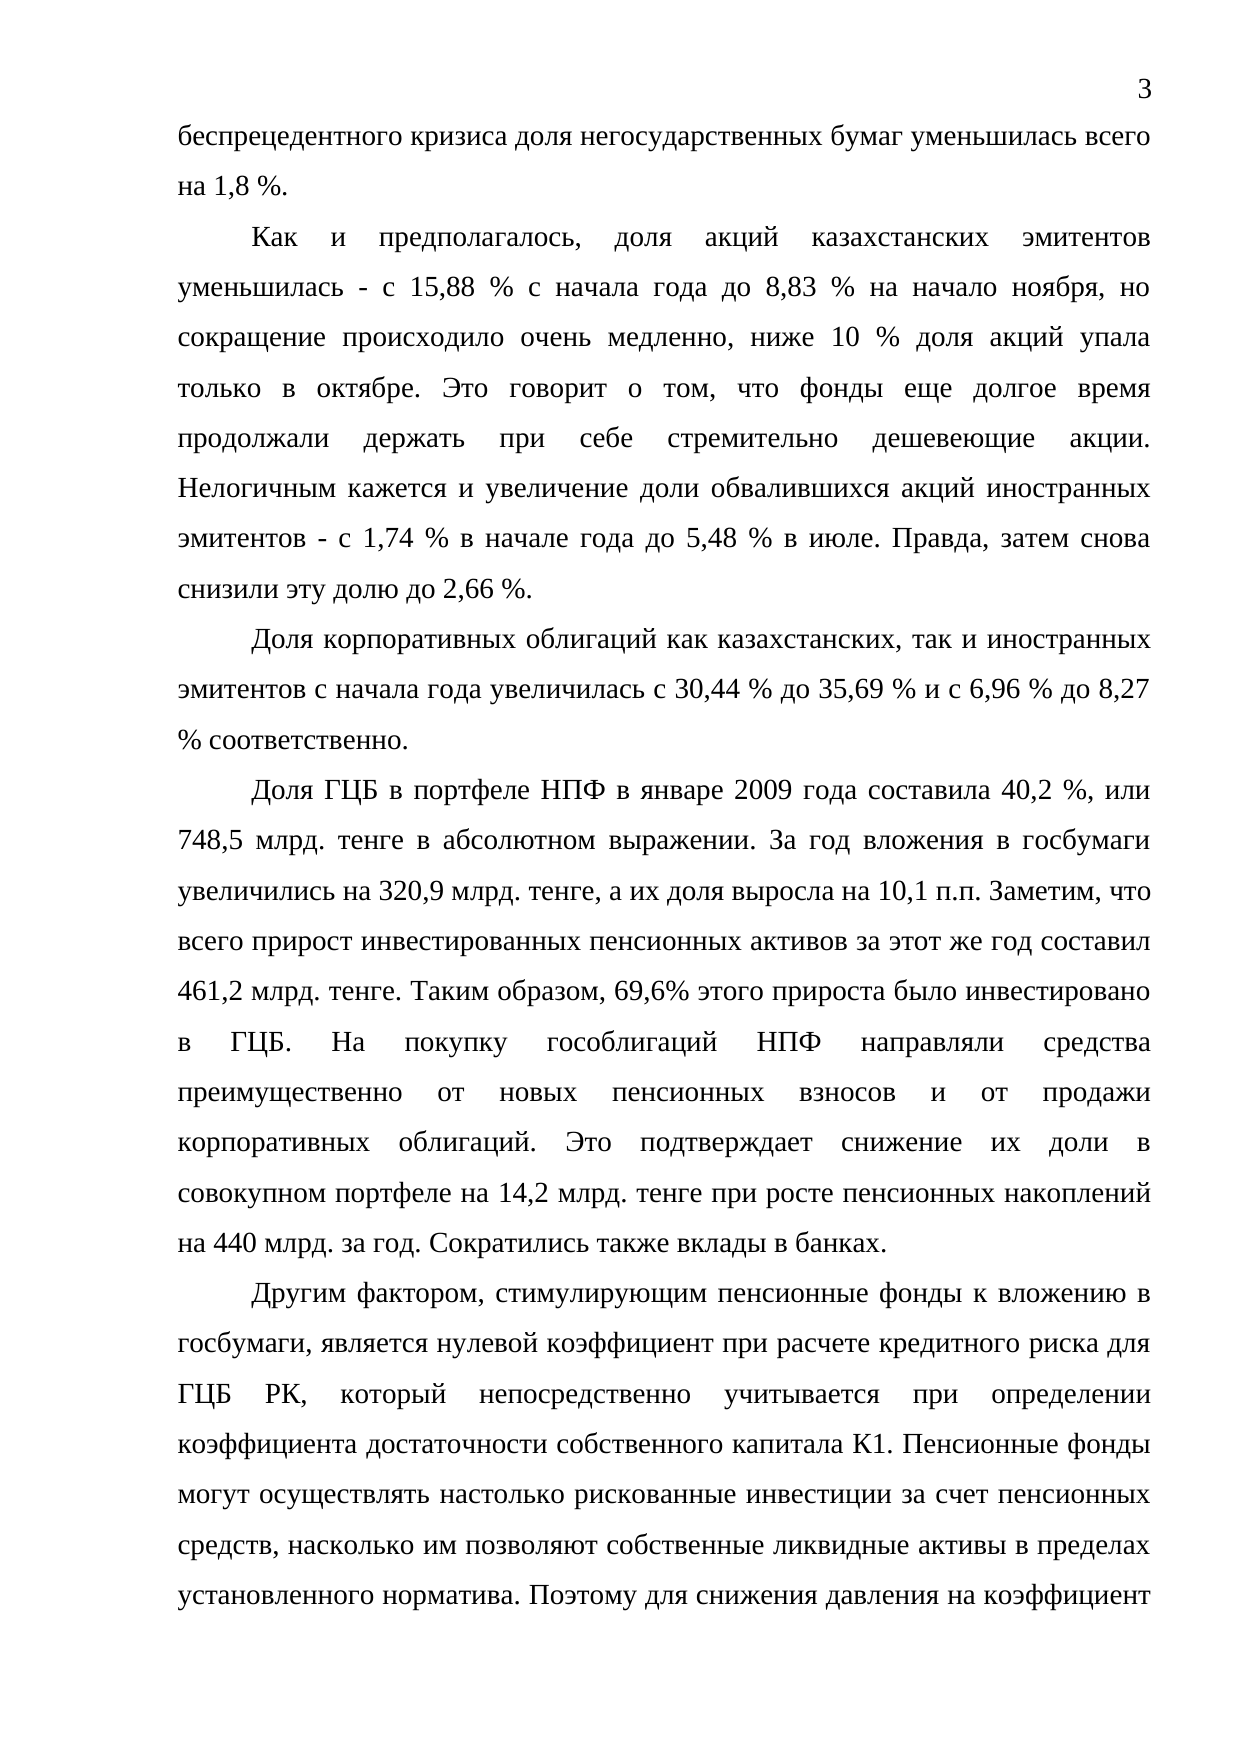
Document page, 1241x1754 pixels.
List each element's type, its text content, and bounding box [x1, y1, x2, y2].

text Доля корпоративных облигаций как казахстанских, так и иностранных эмитентов с начала года увеличилась с 30,44 % до 35,69 % и с 6,96 % до 8,27 % соответственно. [177, 621, 1152, 755]
text Как и предполагалось, доля акций казахстанских эмитентов уменьшилась - с 15,88 % с начала года до 8,83 % на начало ноября, но сокращение происходило очень медленно, ниже 10 % доля акций упала только в октябре. Это говорит о том, что фонды еще долгое время продолжали держать при себе стремительно дешевеющие акции. Нелогичным кажется и увеличение доли обвалившихся акций иностранных эмитентов - с 1,74 % в начале года до 5,48 % в июле. Правда, затем снова снизили эту долю до 2,66 %. [177, 219, 1152, 604]
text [177, 1275, 1152, 1611]
text Доля ГЦБ в портфеле НПФ в январе 2009 года составила 40,2 %, или 748,5 млрд. тенге в абсолютном выражении. За год вложения в госбумаги увеличились на 320,9 млрд. тенге, а их доля выросла на 10,1 п.п. Заметим, что всего прирост инвестированных пенсионных активов за этот же год составил 461,2 млрд. тенге. Таким образом, 69,6% этого прироста было инвестировано в ГЦБ. На покупку гособлигаций НПФ направляли средства преимущественно от новых пенсионных взносов и от продажи корпоративных облигаций. Это подтверждает снижение их доли в совокупном портфеле на 14,2 млрд. тенге при росте пенсионных накоплений на 440 млрд. за год. Сократились также вклады в банках. [177, 772, 1152, 1258]
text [177, 118, 1152, 202]
